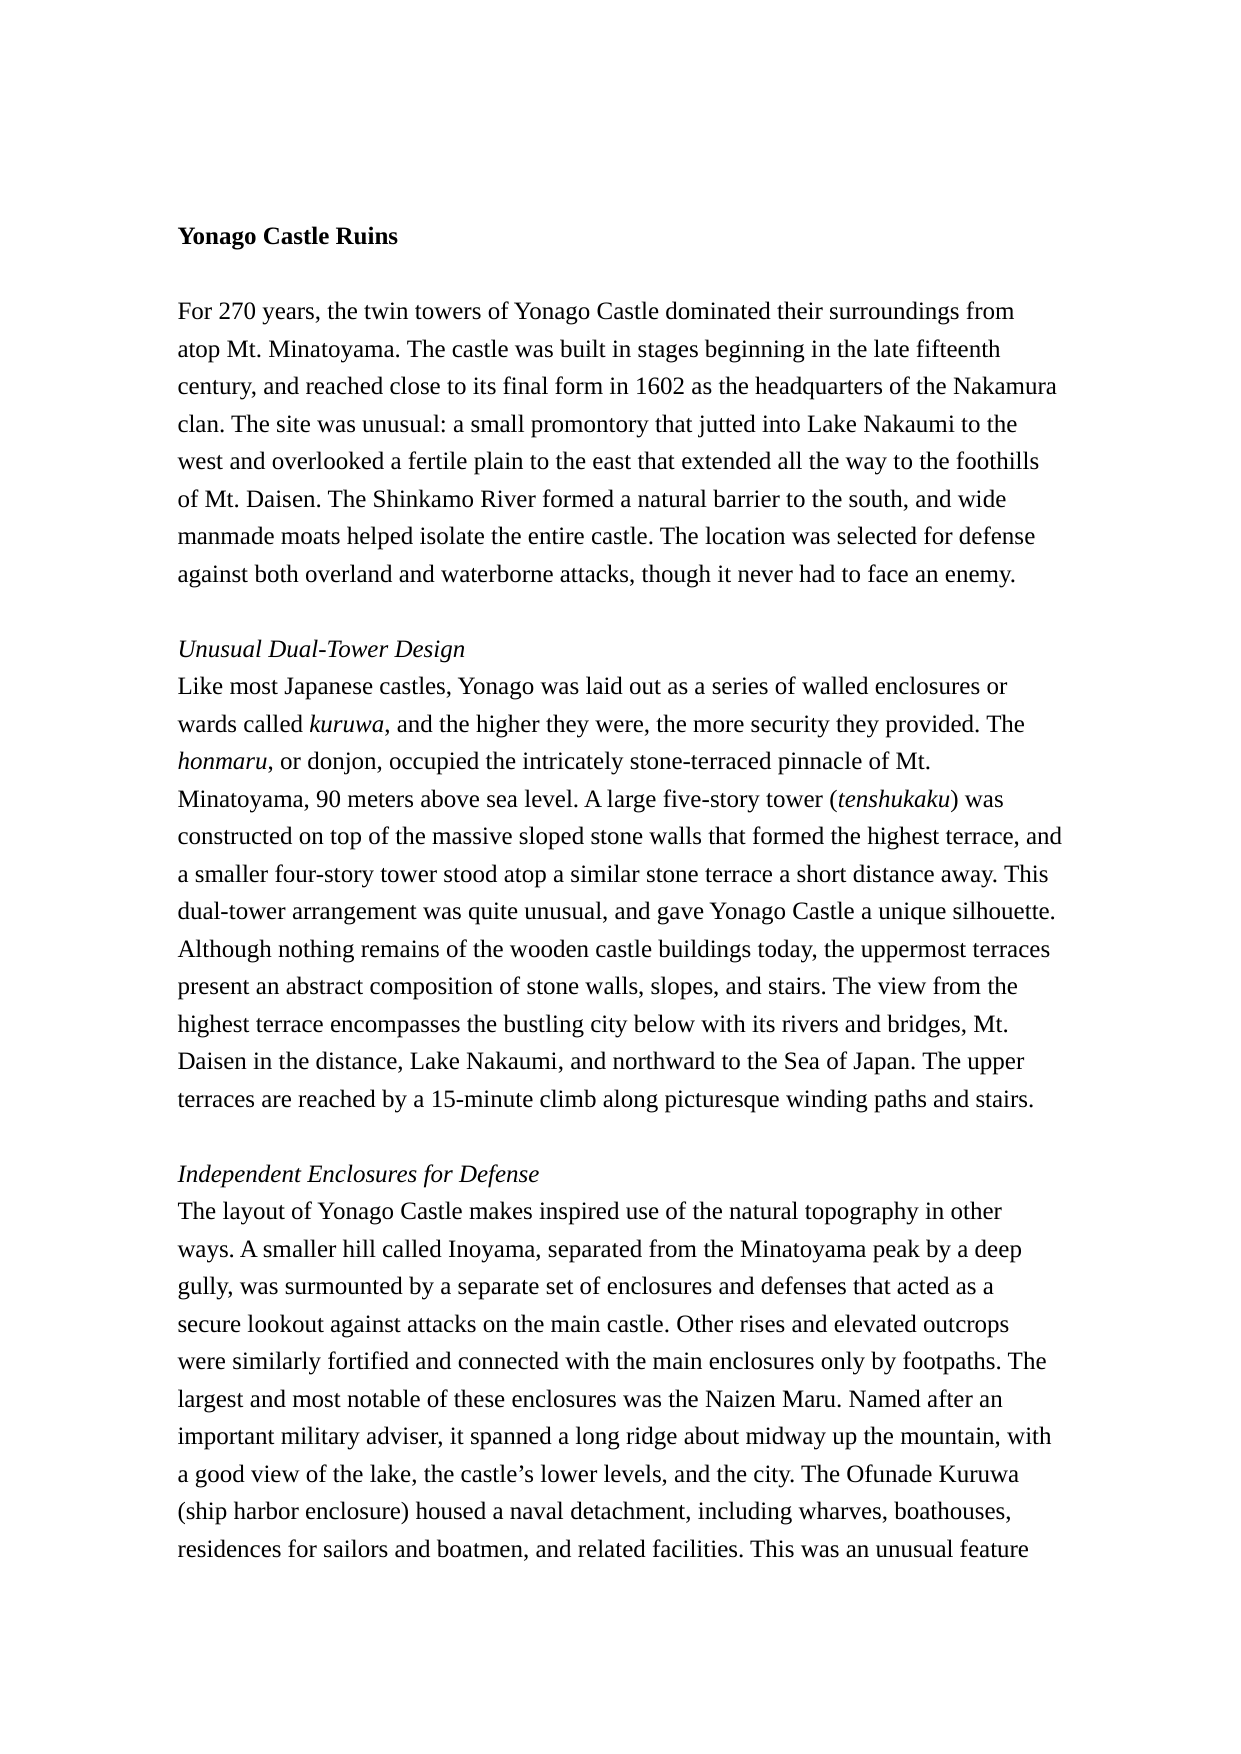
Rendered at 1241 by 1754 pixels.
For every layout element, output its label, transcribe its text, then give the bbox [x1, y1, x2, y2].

text Independent Enclosures for Defense [177, 1154, 1063, 1192]
text Unusual Dual-Tower Design [177, 629, 1063, 667]
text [177, 1192, 1063, 1567]
text For 270 years, the twin towers of Yonago Castle dominated their surroundings from atop Mt. Minatoyama. The castle was built in stages beginning in the late fifteenth century, and reached close to its final form in 1602 as the headquarters of the Nakamura clan. The site was unusual: a small promontory that jutted into Lake Nakaumi to the west and overlooked a fertile plain to the east that extended all the way to the foothills of Mt. Daisen. The Shinkamo River formed a natural barrier to the south, and wide manmade moats helped isolate the entire castle. The location was selected for defense against both overland and waterborne attacks, though it never had to face an enemy. [177, 292, 1063, 592]
text Yonago Castle Ruins [177, 217, 1063, 254]
text Like most Japanese castles, Yonago was laid out as a series of walled enclosures or wards called kuruwa, and the higher they were, the more security they provided. The honmaru, or donjon, occupied the intricately stone-terraced pinnacle of Mt. Minatoyama, 90 meters above sea level. A large five-story tower (tenshukaku) was constructed on top of the massive sloped stone walls that formed the highest terrace, and a smaller four-story tower stood atop a similar stone terrace a short distance away. This dual-tower arrangement was quite unusual, and gave Yonago Castle a unique silhouette. Although nothing remains of the wooden castle buildings today, the uppermost terraces present an abstract composition of stone walls, slopes, and stairs. The view from the highest terrace encompasses the bustling city below with its rivers and bridges, Mt. Daisen in the distance, Lake Nakaumi, and northward to the Sea of Japan. The upper terraces are reached by a 15-minute climb along picturesque winding paths and stairs. [177, 667, 1063, 1117]
